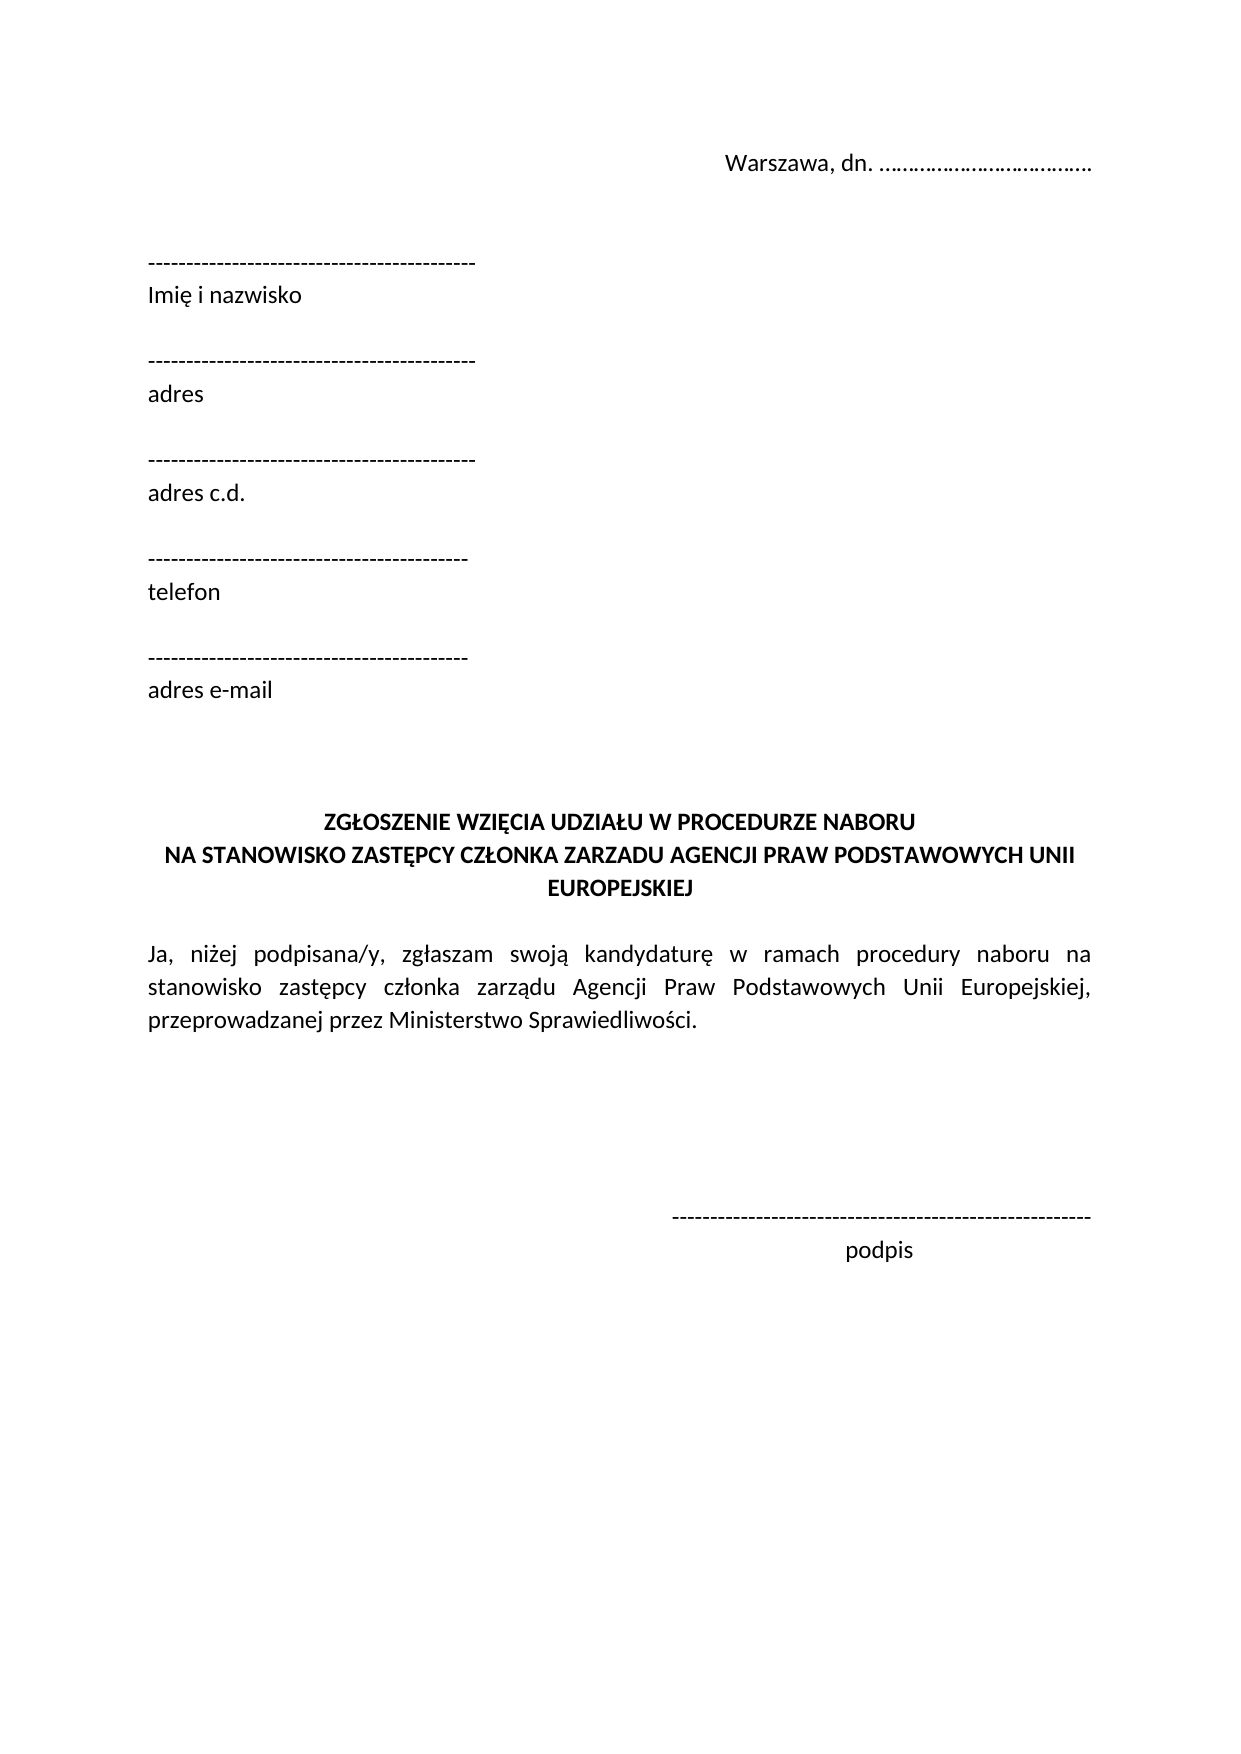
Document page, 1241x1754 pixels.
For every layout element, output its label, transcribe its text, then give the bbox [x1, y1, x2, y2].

text adres e-mail [148, 675, 1093, 705]
text ------------------------------------------- [148, 444, 1093, 475]
text telefon [148, 576, 1093, 606]
text Ja, niżej podpisana/y, zgłaszam swoją kandydaturę w ramach procedury naboru na stanowisko zastępcy członka zarządu Agencji Praw Podstawowych Unii Europejskiej, przeprowadzanej przez Ministerstwo Sprawiedliwości. [148, 938, 1093, 1034]
text adres c.d. [148, 477, 1093, 508]
text podpis [664, 1234, 1093, 1265]
text Warszawa, dn. ………………………………. [148, 148, 1093, 178]
text ------------------------------------------ [148, 642, 1093, 672]
text adres [148, 378, 1093, 409]
text NA STANOWISKO ZASTĘPCY CZŁONKA ZARZADU AGENCJI PRAW PODSTAWOWYCH UNII EUROPEJSKIEJ [148, 839, 1093, 903]
text ------------------------------------------ [148, 543, 1093, 573]
text ZGŁOSZENIE WZIĘCIA UDZIAŁU W PROCEDURZE NABORU [148, 806, 1093, 837]
text ------------------------------------------------------- [148, 1201, 1093, 1232]
text Imię i nazwisko [148, 280, 1093, 310]
text ------------------------------------------- [148, 247, 1093, 277]
text ------------------------------------------- [148, 346, 1093, 376]
